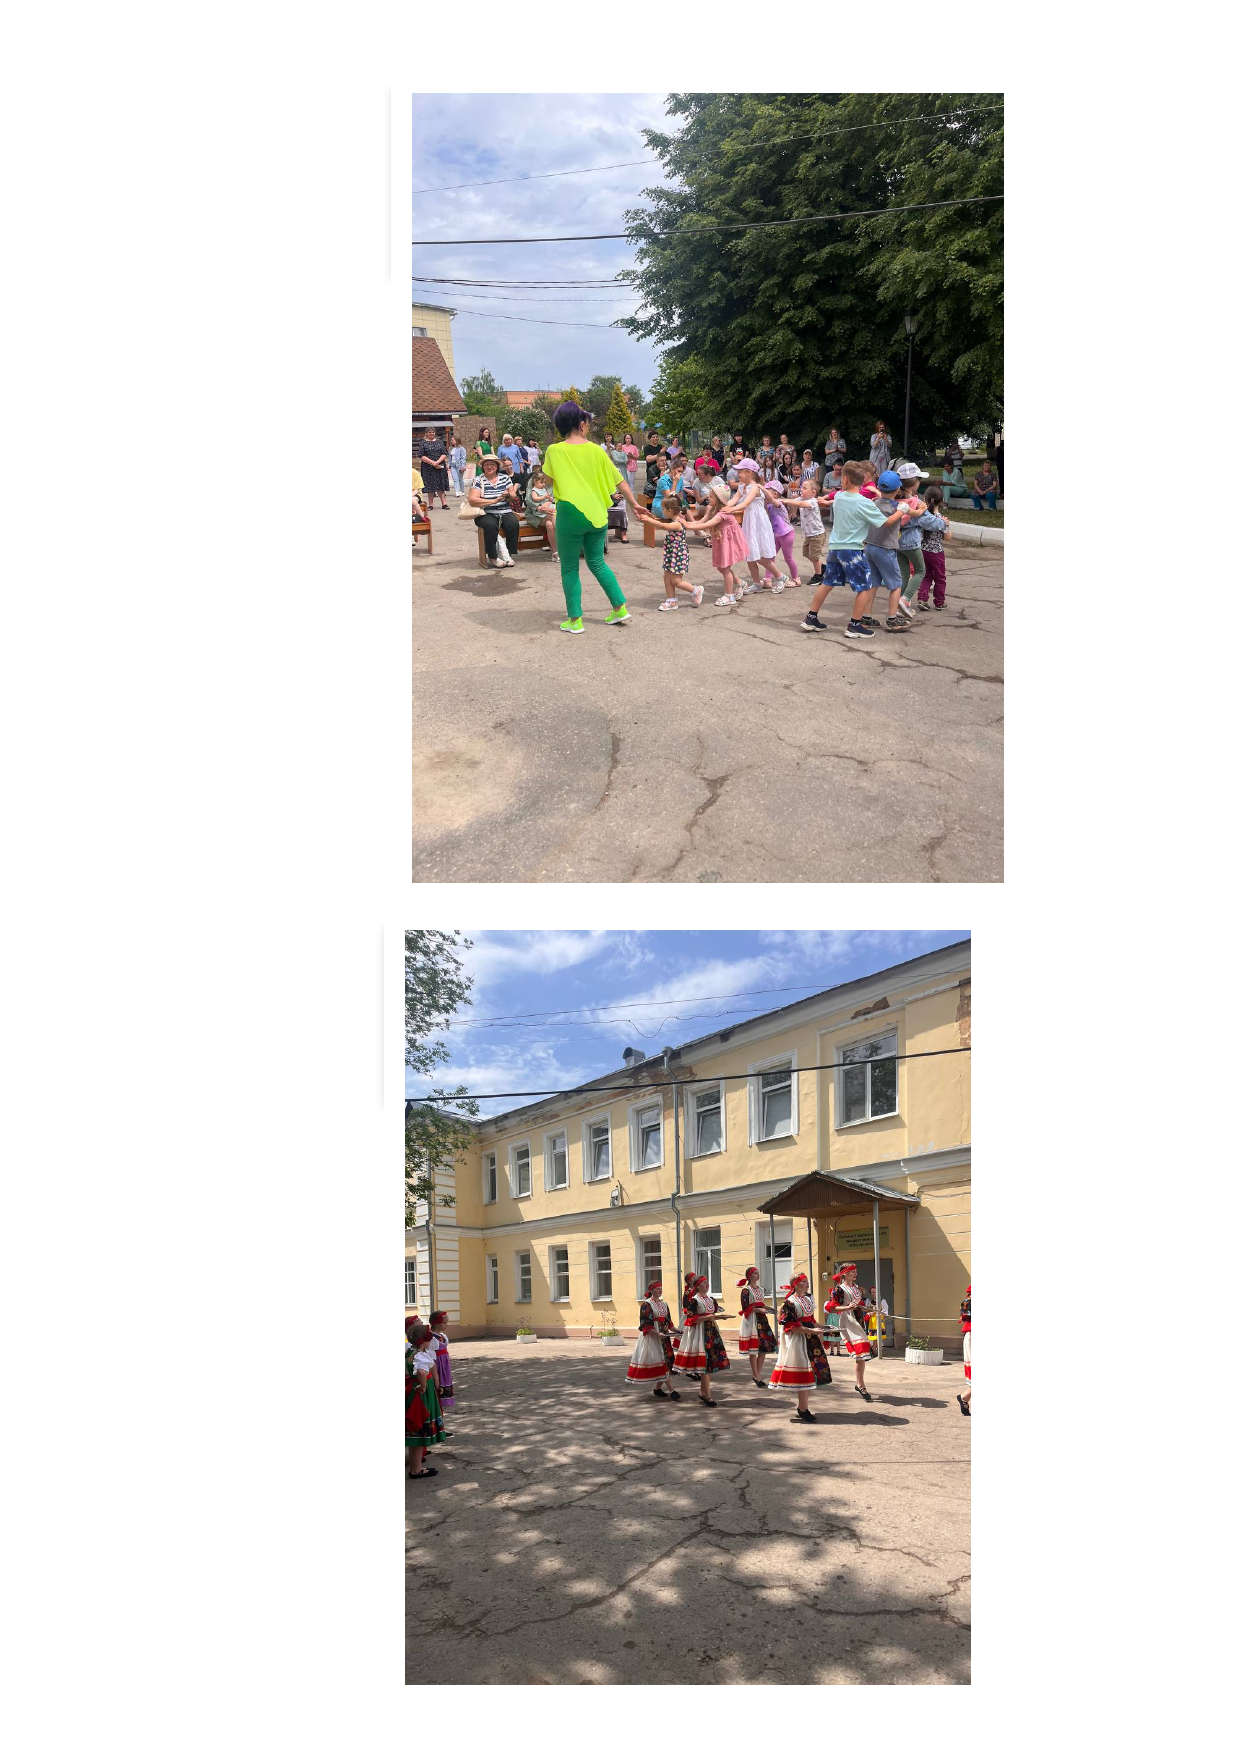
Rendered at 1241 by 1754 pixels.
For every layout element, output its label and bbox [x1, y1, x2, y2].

picture [412, 93, 1004, 883]
picture [405, 930, 971, 1685]
